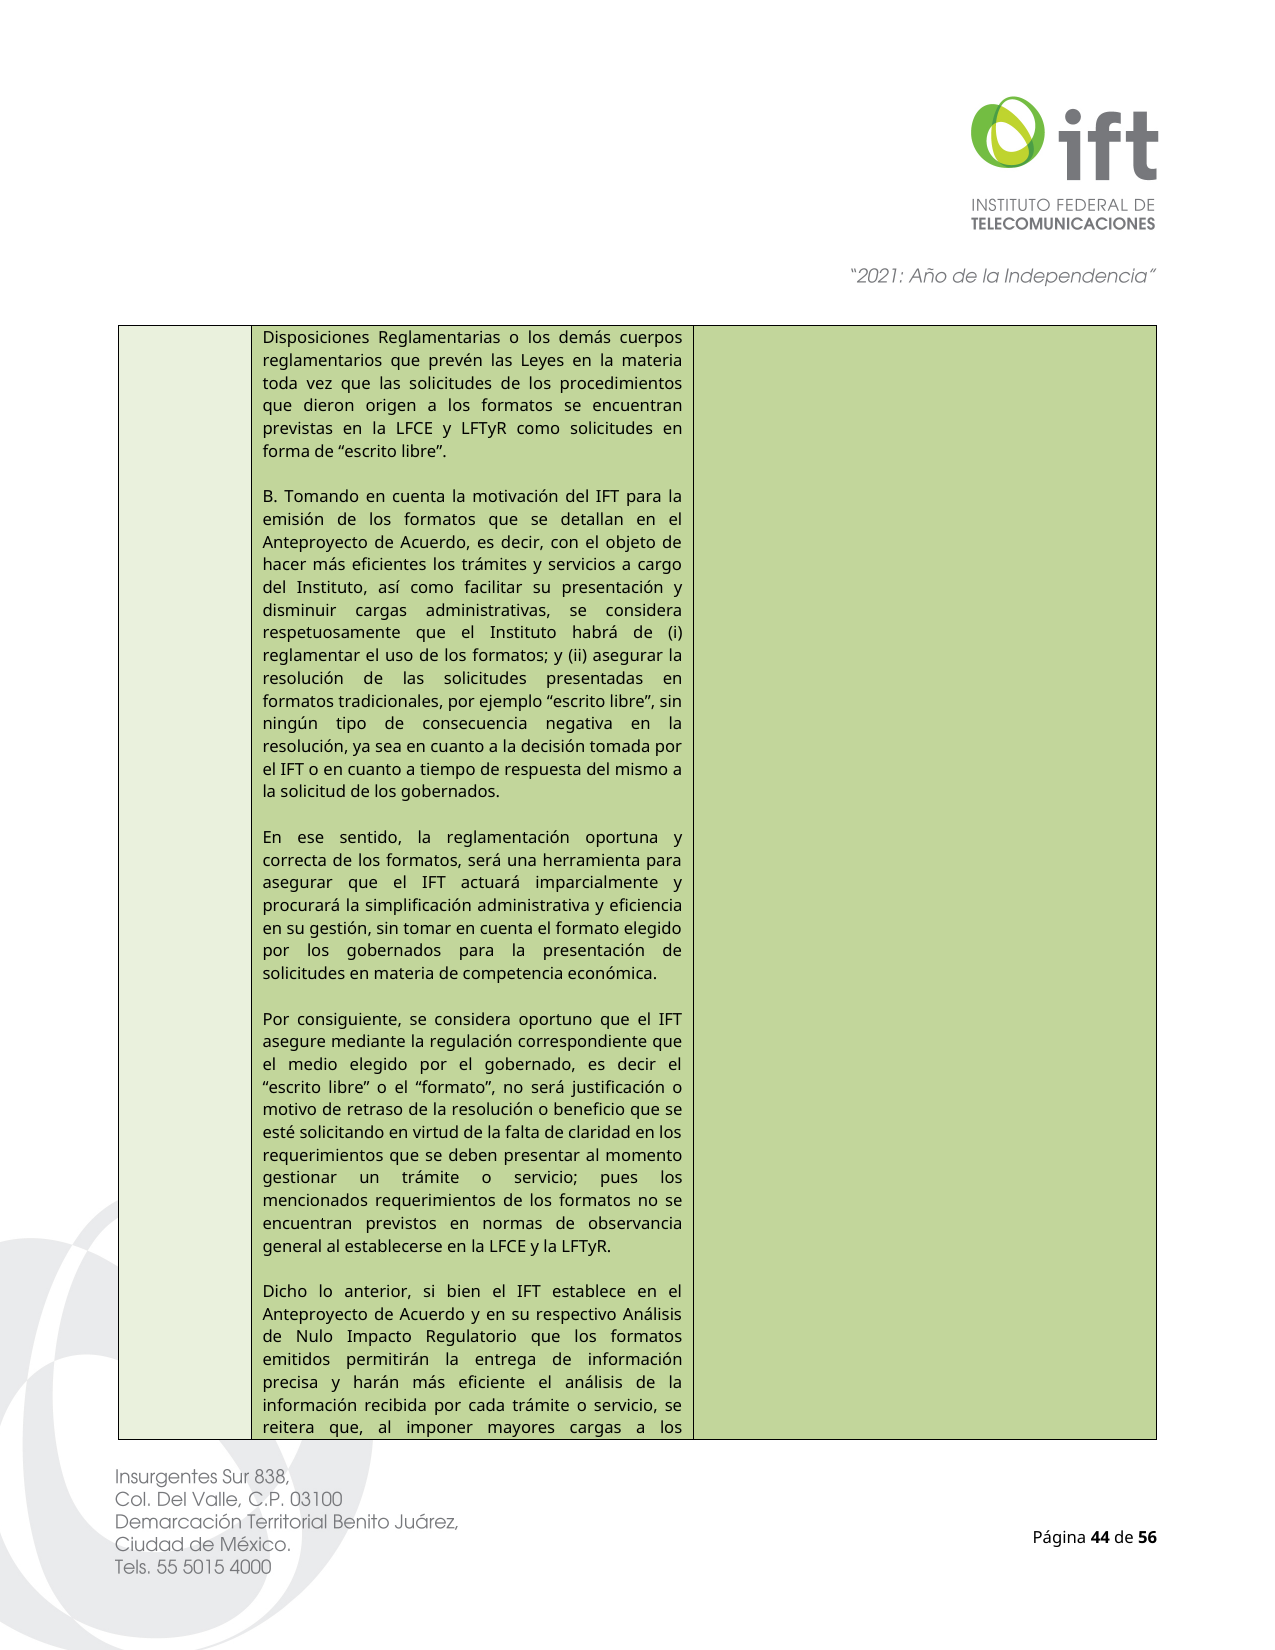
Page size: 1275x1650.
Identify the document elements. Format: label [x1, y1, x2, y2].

table_cell [252, 326, 693, 1439]
table_cell [119, 326, 251, 1439]
picture [0, 0, 1274, 1650]
table_cell [694, 326, 1156, 1439]
